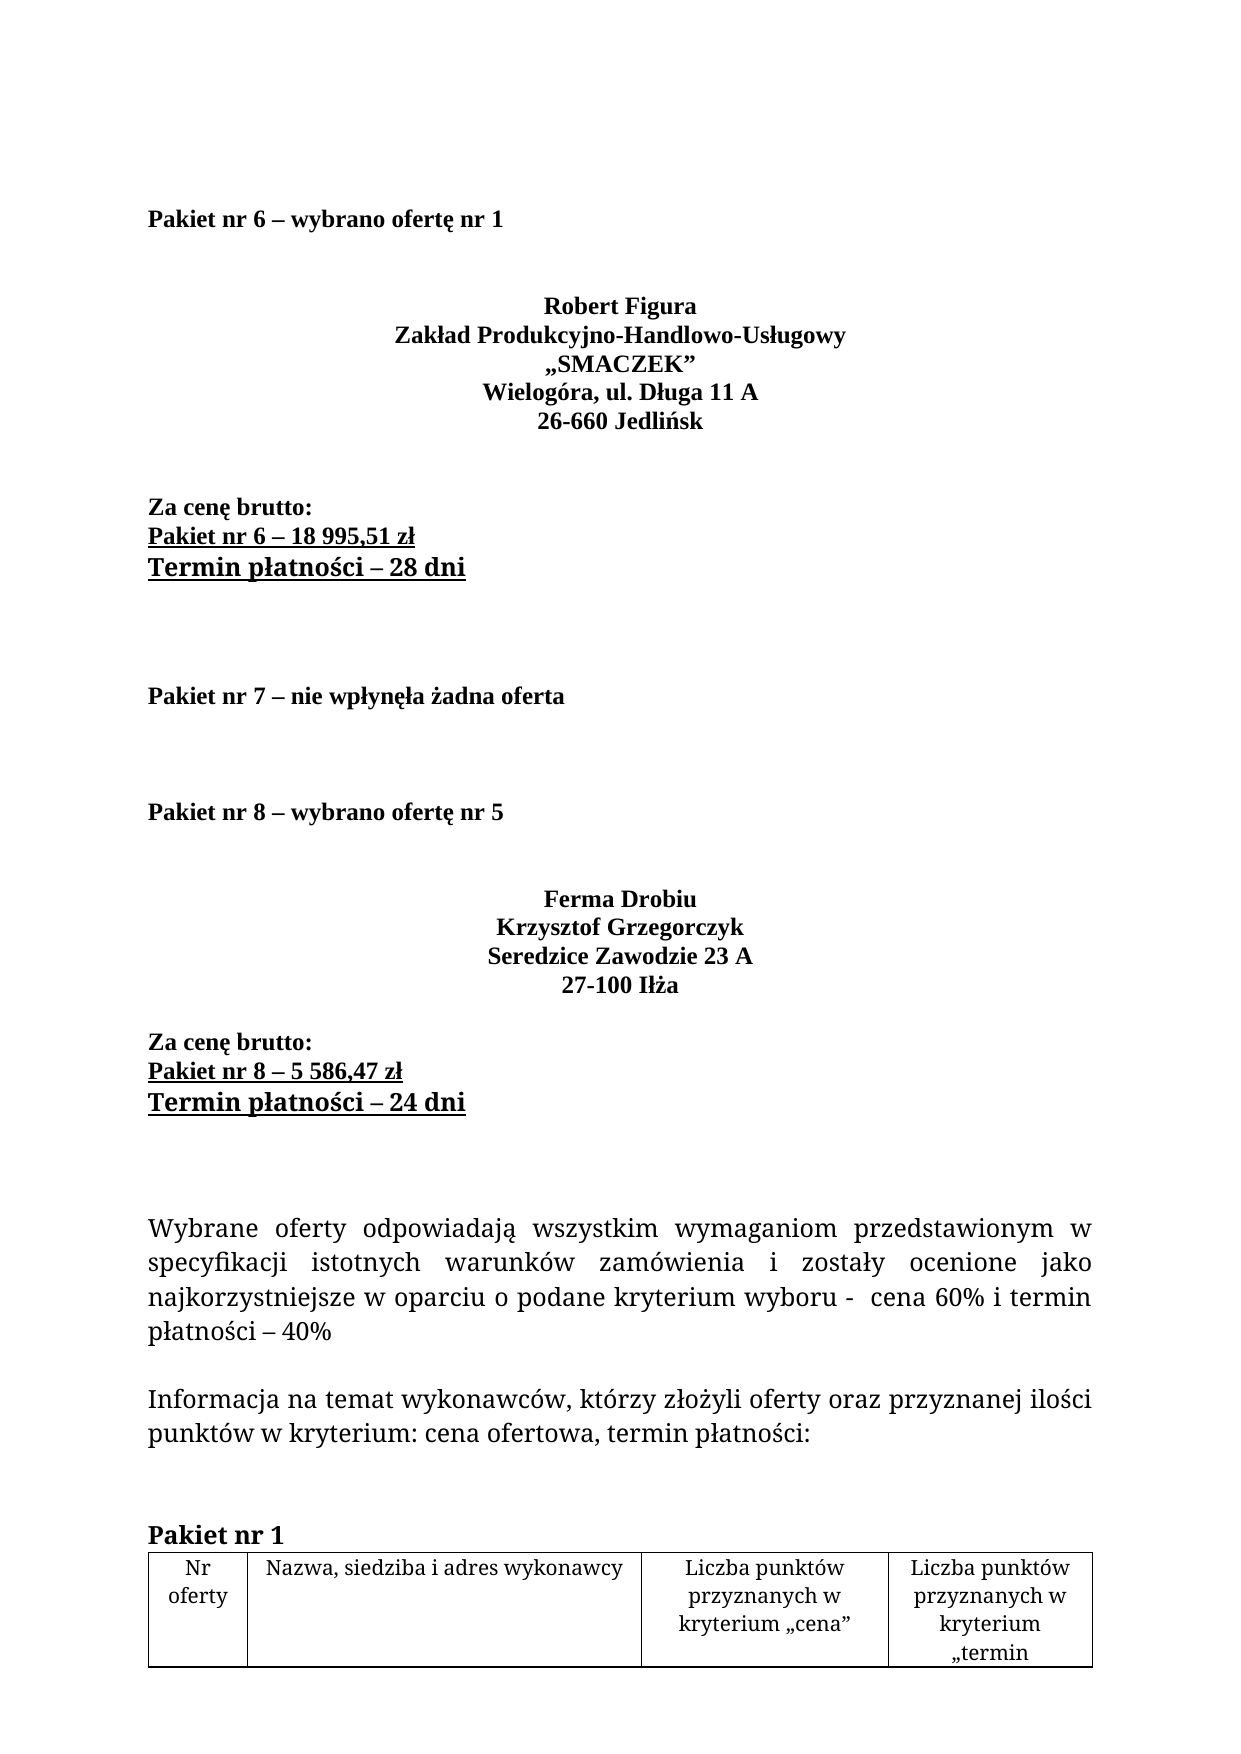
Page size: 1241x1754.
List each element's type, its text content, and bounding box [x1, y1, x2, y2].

table_header Nr oferty [149, 1553, 247, 1666]
text Pakiet nr 8 – 5 586,47 zł [148, 1056, 1093, 1085]
text Krzysztof Grzegorczyk [148, 912, 1093, 941]
text Robert Figura [148, 291, 1093, 320]
text Zakład Produkcyjno-Handlowo-Usługowy [148, 320, 1093, 349]
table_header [248, 1553, 641, 1666]
text Pakiet nr 7 – nie wpłynęła żadna oferta [148, 681, 1093, 710]
text Za cenę brutto: [148, 1027, 1093, 1056]
text Seredzice Zawodzie 23 A [148, 941, 1093, 970]
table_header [889, 1553, 1092, 1666]
text 26-660 Jedlińsk [148, 406, 1093, 435]
text Ferma Drobiu [148, 884, 1093, 912]
text Termin płatności – 28 dni [148, 550, 1093, 584]
text Za cenę brutto: [148, 492, 1093, 521]
text Termin płatności – 24 dni [148, 1085, 1093, 1119]
text Informacja na temat wykonawców, którzy złożyli oferty oraz przyznanej ilości punktów w kryterium: cena ofertowa, termin płatności: [148, 1381, 1093, 1449]
text Pakiet nr 6 – wybrano ofertę nr 1 [148, 204, 1093, 233]
text Wybrane oferty odpowiadają wszystkim wymaganiom przedstawionym w specyfikacji istotnych warunków zamówienia i zostały ocenione jako najkorzystniejsze w oparciu o podane kryterium wyboru - cena 60% i termin płatności – 40% [148, 1211, 1093, 1347]
text Pakiet nr 8 – wybrano ofertę nr 5 [148, 797, 1093, 826]
text Pakiet nr 1 [148, 1518, 1093, 1552]
text Pakiet nr 6 – 18 995,51 zł [148, 521, 1093, 550]
text 27-100 Iłża [148, 970, 1093, 999]
text „SMACZEK” [148, 349, 1093, 377]
text Wielogóra, ul. Długa 11 A [148, 377, 1093, 406]
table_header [642, 1553, 888, 1666]
